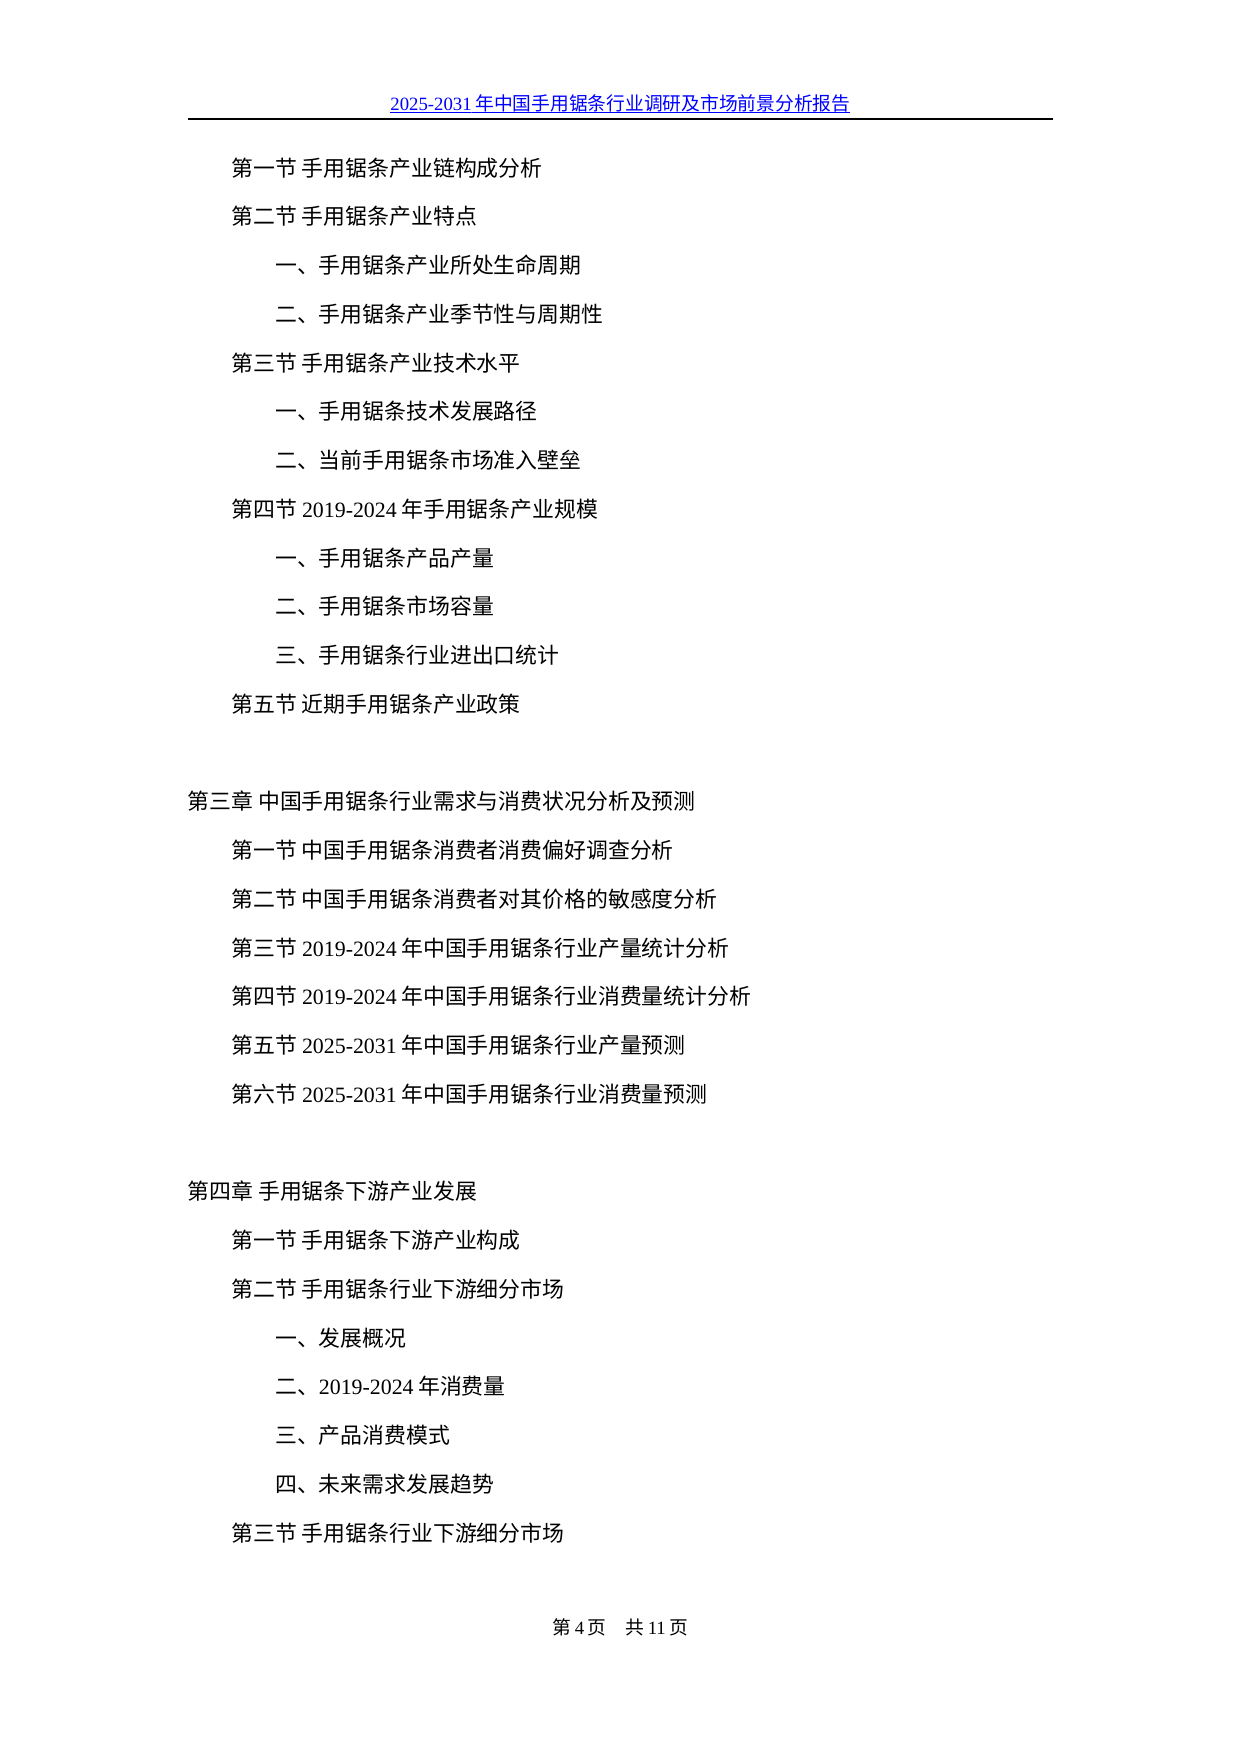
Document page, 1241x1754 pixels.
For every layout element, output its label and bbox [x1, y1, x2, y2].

text [187, 150, 1053, 1548]
